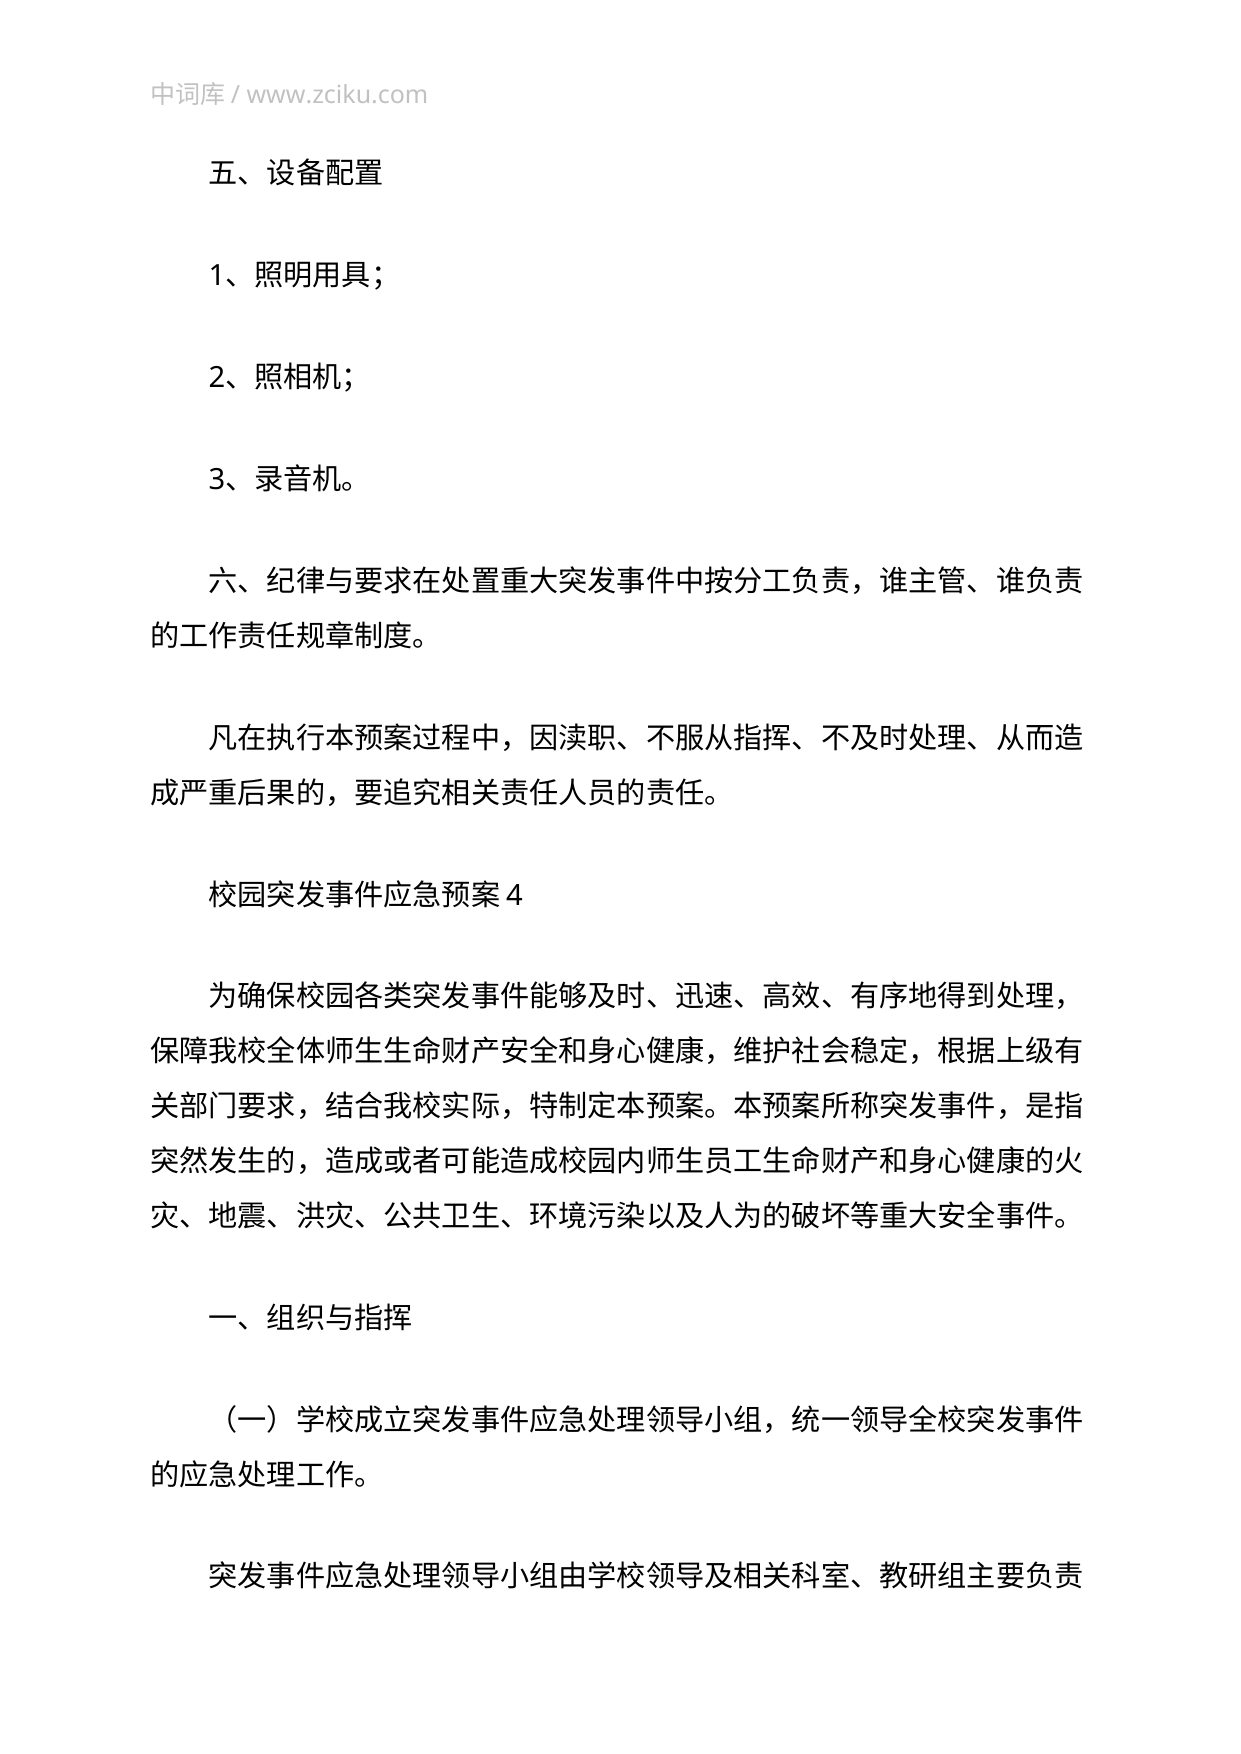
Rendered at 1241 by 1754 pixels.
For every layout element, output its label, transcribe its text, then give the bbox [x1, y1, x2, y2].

text （一）学校成立突发事件应急处理领导小组，统一领导全校突发事件的应急处理工作。 [150, 1396, 1090, 1493]
text 一、组织与指挥 [150, 1294, 1090, 1337]
text 3、录音机。 [150, 456, 1090, 498]
text 五、设备配置 [150, 150, 1090, 192]
text 校园突发事件应急预案4 [150, 871, 1090, 913]
text 凡在执行本预案过程中，因渎职、不服从指挥、不及时处理、从而造成严重后果的，要追究相关责任人员的责任。 [150, 714, 1090, 812]
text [150, 1553, 1090, 1595]
text 六、纪律与要求在处置重大突发事件中按分工负责，谁主管、谁负责的工作责任规章制度。 [150, 558, 1090, 655]
text 为确保校园各类突发事件能够及时、迅速、高效、有序地得到处理，保障我校全体师生生命财产安全和身心健康，维护社会稳定，根据上级有关部门要求，结合我校实际，特制定本预案。本预案所称突发事件，是指突然发生的，造成或者可能造成校园内师生员工生命财产和身心健康的火灾、地震、洪灾、公共卫生、环境污染以及人为的破坏等重大安全事件。 [150, 973, 1090, 1235]
text 1、照明用具； [150, 252, 1090, 294]
text 2、照相机； [150, 354, 1090, 396]
